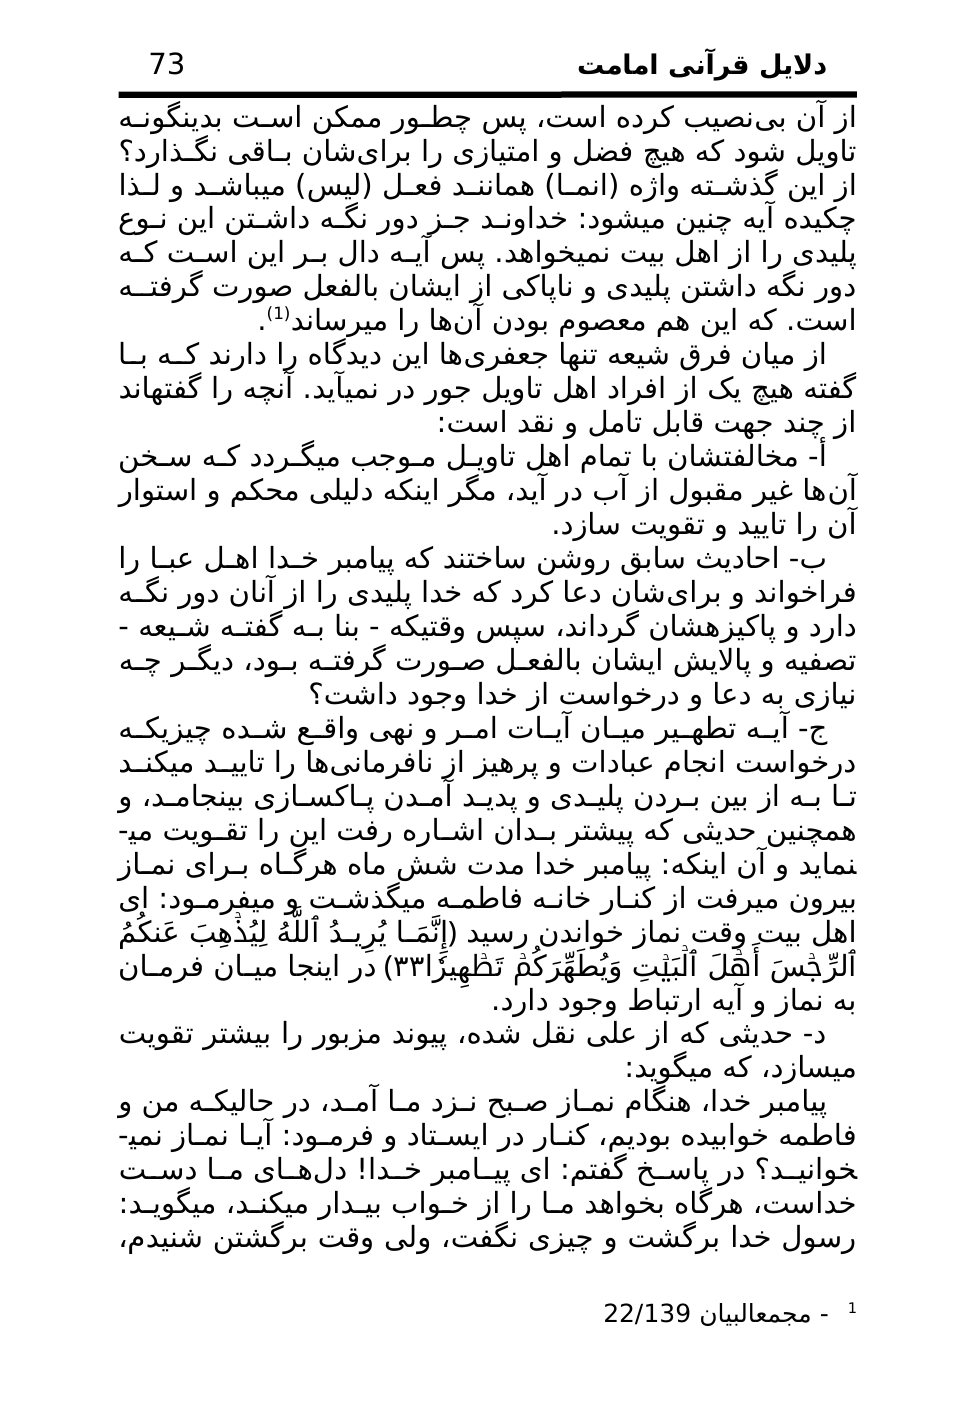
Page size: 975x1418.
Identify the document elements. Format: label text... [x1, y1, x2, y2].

text ب- احادیث سابق روشن ساختند که پیامبر خدا اهل عبا را فراخواند و برای‌شان دعا کرد که خدا پلیدی را از آنان دور نگه دارد و پاکیزهشان گرداند، سپس وقتیکه - بنا به گفته شیعه - تصفیه و پالایش ایشان بالفعل صورت گرفته بود، دیگر چه نیازی به دعا و درخواست از خدا وجود داشت؟ [118, 541, 857, 711]
text د- حدیثی که از علی نقل شده، پیوند مزبور را بیشتر تقویت میسازد، که میگوید: [118, 1017, 857, 1085]
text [118, 1085, 857, 1254]
text از میان فرق شیعه تنها جعفری‌ها این دیدگاه را دارند که با گفته هیچ یک از افراد اهل تاویل جور در نمیآید. آنچه را گفتهاند از چند جهت قابل تامل و نقد است: [118, 338, 857, 439]
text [118, 100, 857, 338]
text ج- آیه تطهیر میان آیات امر و نهی واقع شده چیزیکه درخواست انجام عبادات و پرهیز از نافرمانی‌ها را تایید میکند تا به از بین بردن پلیدی و پدید آمدن پاکسازی بینجامد، و همچنین حدیثی که پیشتر بدان اشاره رفت این را تقویت مینماید و آن اینکه: پیامبر خدا مدت شش ماه هرگاه برای نماز بیرون میرفت از کنار خانه فاطمه میگذشت و میفرمود: ای اهل بیت وقت نماز خواندن رسید ﴿إِنَّمَا يُرِيدُ ٱللَّهُ لِيُذۡهِبَ عَنكُمُ ٱلرِّجۡسَ أَهۡلَ ٱلۡبَيۡتِ وَيُطَهِّرَكُمۡ تَطۡهِيرٗا٣٣﴾ در اینجا میان فرمان به نماز و آیه ارتباط وجود دارد. [118, 711, 857, 1017]
text أ- مخالفتشان با تمام اهل تاویل موجب میگردد که سخن آن‌ها غیر مقبول از آب در آید، مگر اینکه دلیلی محکم و استوار آن را تایید و تقویت سازد. [118, 439, 857, 541]
